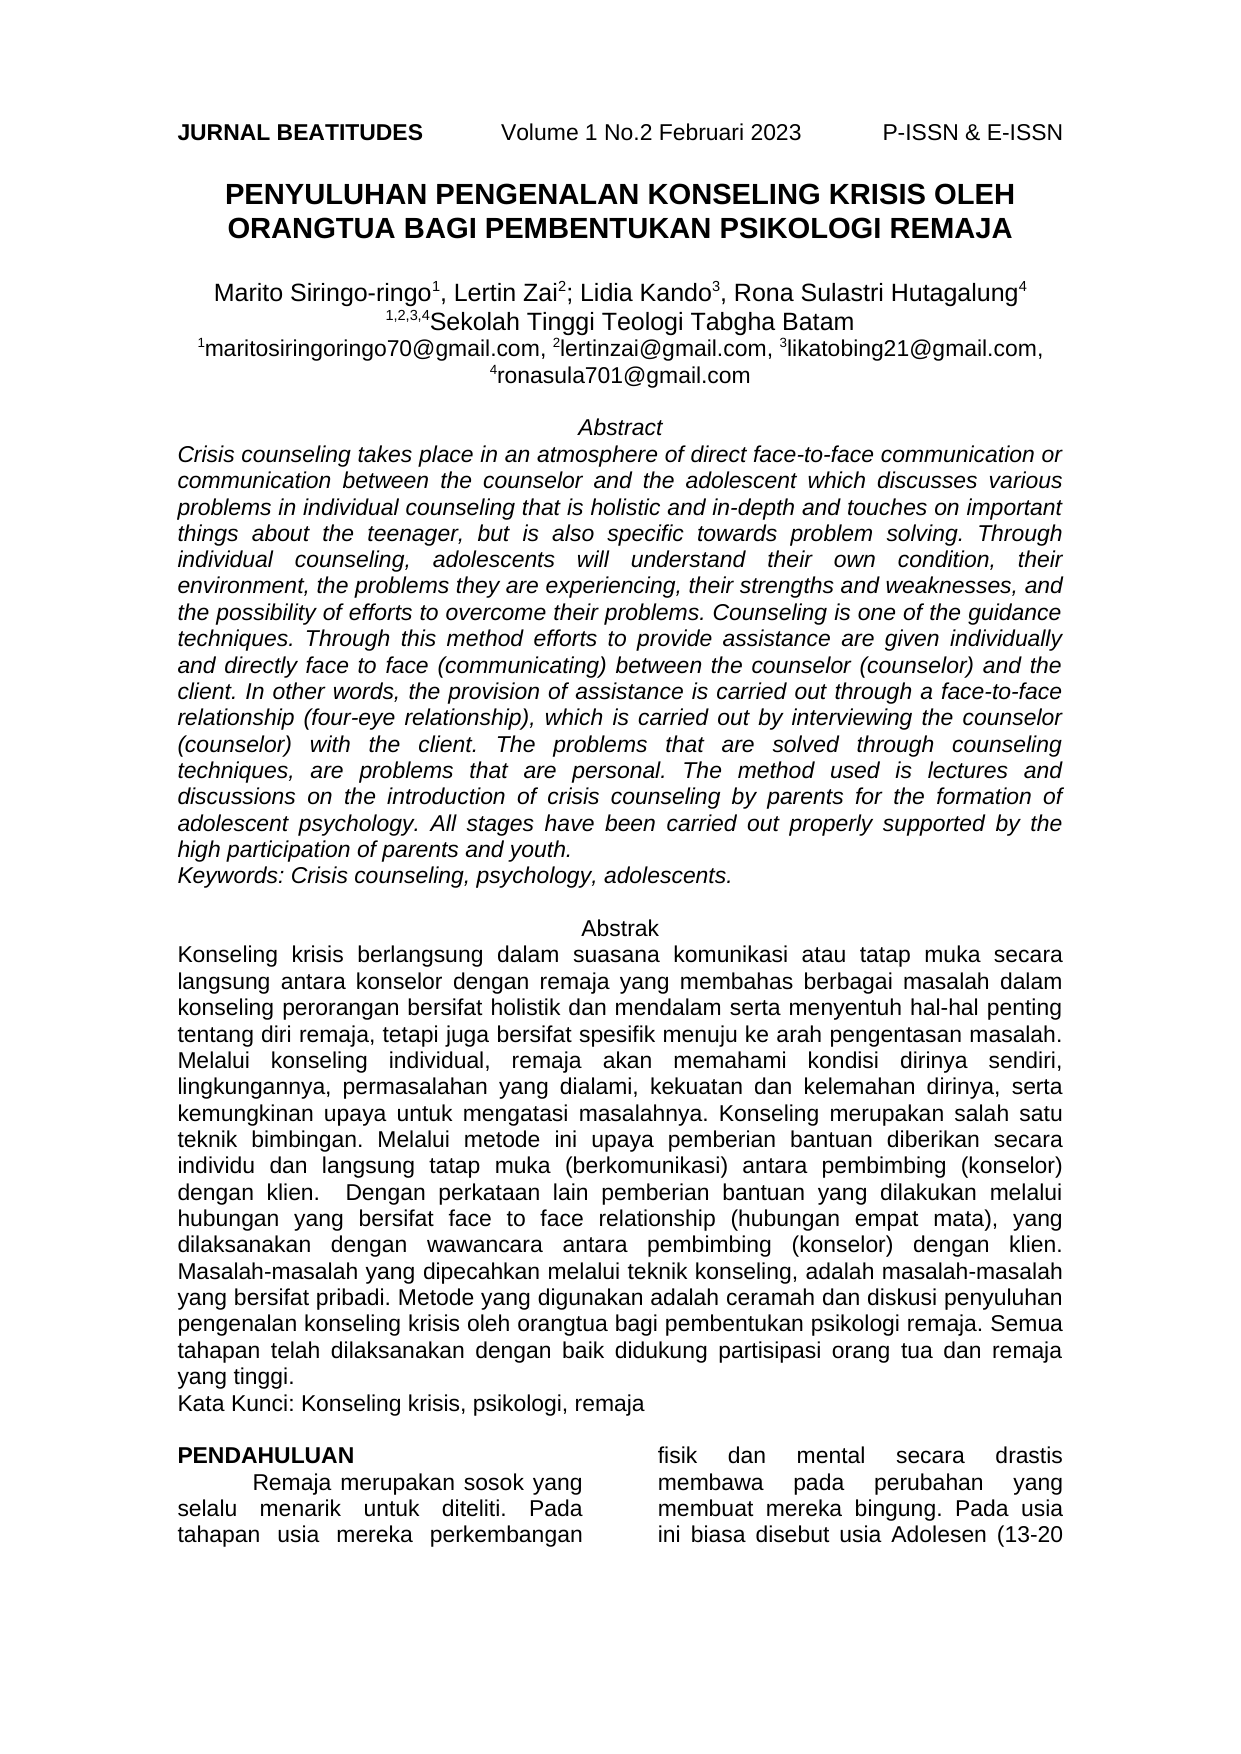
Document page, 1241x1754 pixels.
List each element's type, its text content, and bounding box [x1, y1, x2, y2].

text 1,2,3,4Sekolah Tinggi Teologi Tabgha Batam [177, 307, 1063, 335]
text 1maritosiringoringo70@gmail.com, 2lertinzai@gmail.com, 3likatobing21@gmail.com, 4ronasula701@gmail.com [177, 335, 1063, 388]
text PENYULUHAN PENGENALAN KONSELING KRISIS OLEH ORANGTUA BAGI PEMBENTUKAN PSIKOLOGI REMAJA [177, 177, 1063, 244]
text Keywords: Crisis counseling, psychology, adolescents. [177, 862, 1063, 889]
text Abstract [177, 414, 1063, 441]
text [177, 1468, 583, 1548]
text PENDAHULUAN [177, 1442, 583, 1468]
text Kata Kunci: Konseling krisis, psikologi, remaja [177, 1389, 1063, 1416]
text Abstrak [177, 915, 1063, 941]
text Crisis counseling takes place in an atmosphere of direct face-to-face communication or communication between the counselor and the adolescent which discusses various problems in individual counseling that is holistic and in-depth and touches on important things about the teenager, but is also specific towards problem solving. Through individual counseling, adolescents will understand their own condition, their environment, the problems they are experiencing, their strengths and weaknesses, and the possibility of efforts to overcome their problems. Counseling is one of the guidance techniques. Through this method efforts to provide assistance are given individually and directly face to face (communicating) between the counselor (counselor) and the client. In other words, the provision of assistance is carried out through a face-to-face relationship (four-eye relationship), which is carried out by interviewing the counselor (counselor) with the client. The problems that are solved through counseling techniques, are problems that are personal. The method used is lectures and discussions on the introduction of crisis counseling by parents for the formation of adolescent psychology. All stages have been carried out properly supported by the high participation of parents and youth. [177, 441, 1063, 862]
text Konseling krisis berlangsung dalam suasana komunikasi atau tatap muka secara langsung antara konselor dengan remaja yang membahas berbagai masalah dalam konseling perorangan bersifat holistik dan mendalam serta menyentuh hal-hal penting tentang diri remaja, tetapi juga bersifat spesifik menuju ke arah pengentasan masalah. Melalui konseling individual, remaja akan memahami kondisi dirinya sendiri, lingkungannya, permasalahan yang dialami, kekuatan dan kelemahan dirinya, serta kemungkinan upaya untuk mengatasi masalahnya. Konseling merupakan salah satu teknik bimbingan. Melalui metode ini upaya pemberian bantuan diberikan secara individu dan langsung tatap muka (berkomunikasi) antara pembimbing (konselor) dengan klien. Dengan perkataan lain pemberian bantuan yang dilakukan melalui hubungan yang bersifat face to face relationship (hubungan empat mata), yang dilaksanakan dengan wawancara antara pembimbing (konselor) dengan klien. Masalah-masalah yang dipecahkan melalui teknik konseling, adalah masalah-masalah yang bersifat pribadi. Metode yang digunakan adalah ceramah dan diskusi penyuluhan pengenalan konseling krisis oleh orangtua bagi pembentukan psikologi remaja. Semua tahapan telah dilaksanakan dengan baik didukung partisipasi orang tua dan remaja yang tinggi. [177, 941, 1063, 1389]
text Marito Siringo-ringo1, Lertin Zai2; Lidia Kando3, Rona Sulastri Hutagalung4 [177, 278, 1063, 307]
